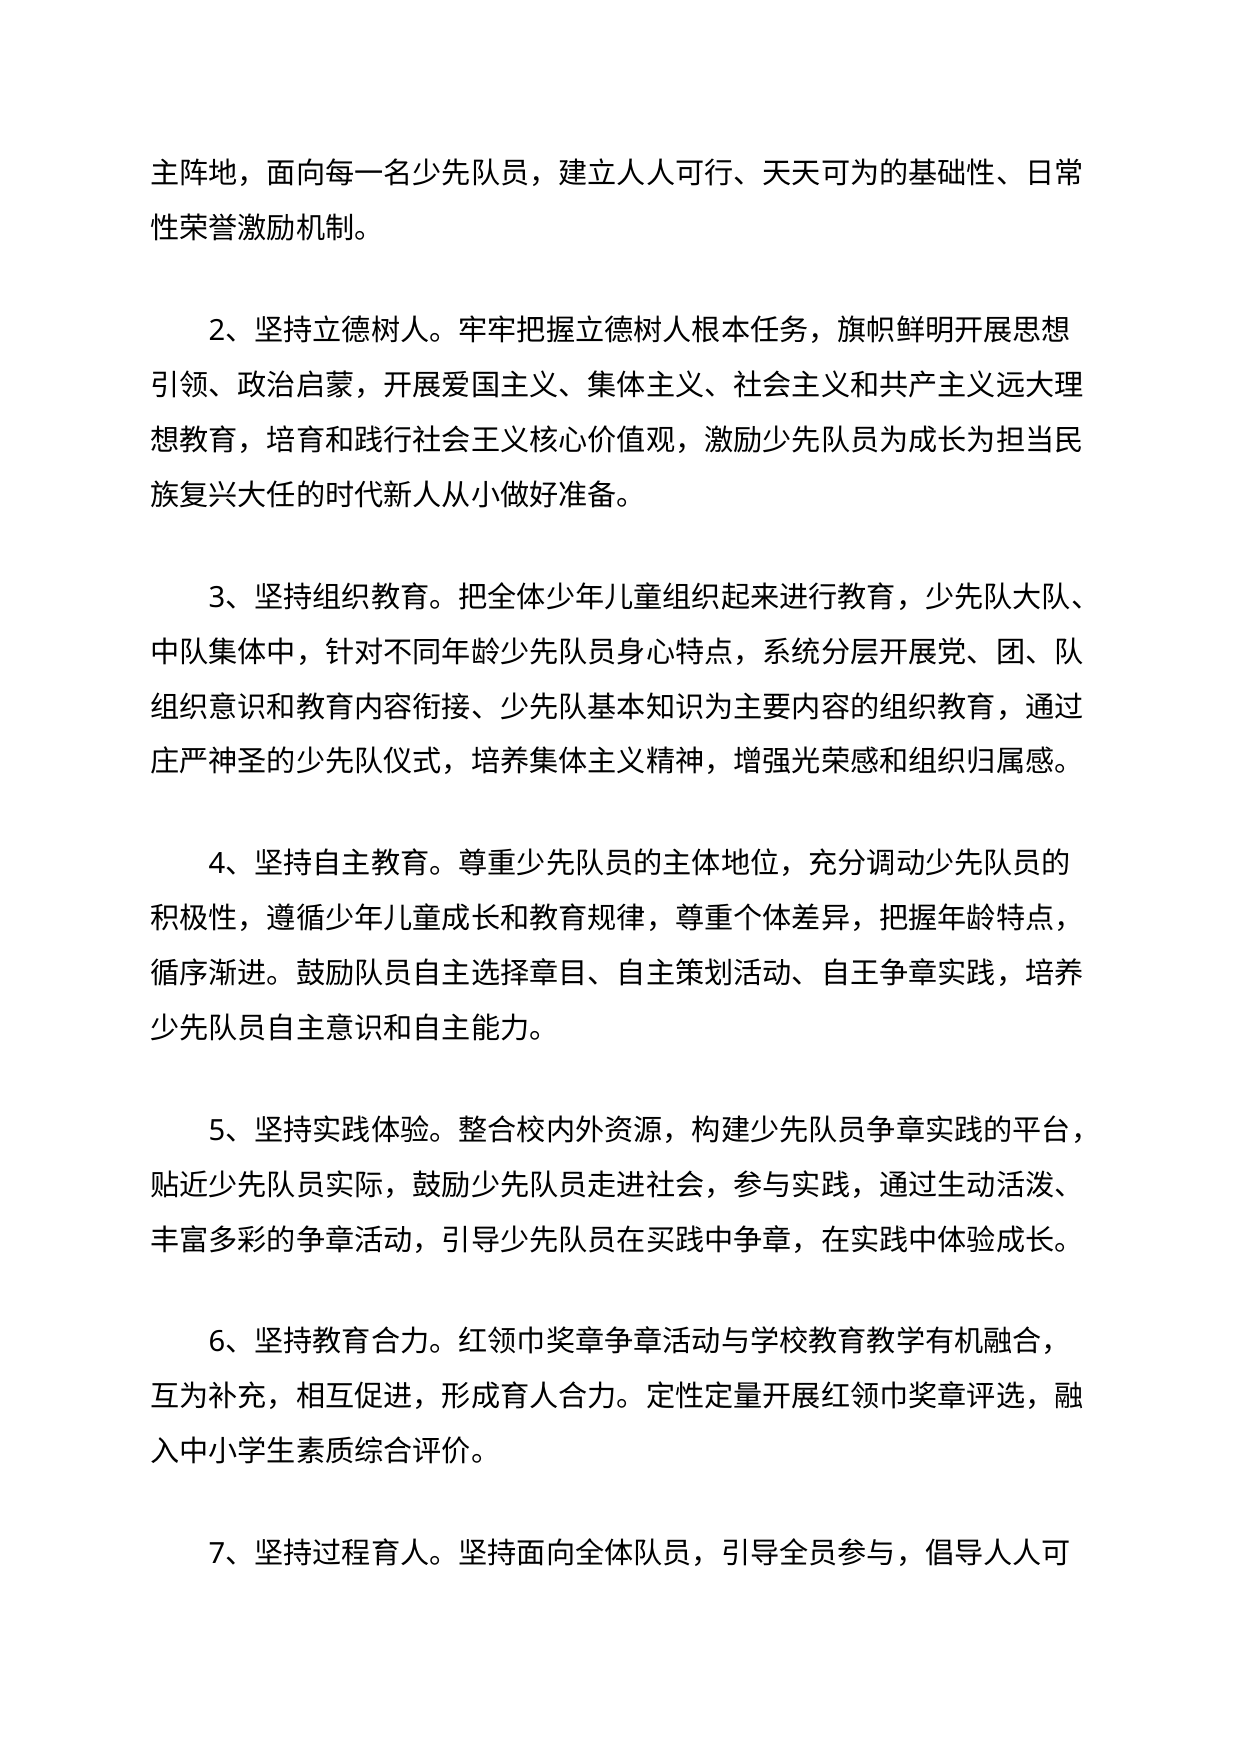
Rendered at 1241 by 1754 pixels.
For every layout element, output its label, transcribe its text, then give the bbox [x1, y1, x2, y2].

text 6、坚持教育合力。红领巾奖章争章活动与学校教育教学有机融合，互为补充，相互促进，形成育人合力。定性定量开展红领巾奖章评选，融入中小学生素质综合评价。 [150, 1318, 1090, 1470]
text 4、坚持自主教育。尊重少先队员的主体地位，充分调动少先队员的积极性，遵循少年儿童成长和教育规律，尊重个体差异，把握年龄特点，循序渐进。鼓励队员自主选择章目、自主策划活动、自王争章实践，培养少先队员自主意识和自主能力。 [150, 840, 1090, 1047]
text 3、坚持组织教育。把全体少年儿童组织起来进行教育，少先队大队、中队集体中，针对不同年龄少先队员身心特点，系统分层开展党、团、队组织意识和教育内容衔接、少先队基本知识为主要内容的组织教育，通过庄严神圣的少先队仪式，培养集体主义精神，增强光荣感和组织归属感。 [150, 573, 1090, 780]
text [150, 1530, 1090, 1572]
text 2、坚持立德树人。牢牢把握立德树人根本任务，旗帜鲜明开展思想引领、政治启蒙，开展爱国主义、集体主义、社会主义和共产主义远大理想教育，培育和践行社会王义核心价值观，激励少先队员为成长为担当民族复兴大任的时代新人从小做好准备。 [150, 307, 1090, 514]
text 5、坚持实践体验。整合校内外资源，构建少先队员争章实践的平台，贴近少先队员实际，鼓励少先队员走进社会，参与实践，通过生动活泼、丰富多彩的争章活动，引导少先队员在买践中争章，在实践中体验成长。 [150, 1106, 1090, 1258]
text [150, 150, 1090, 247]
